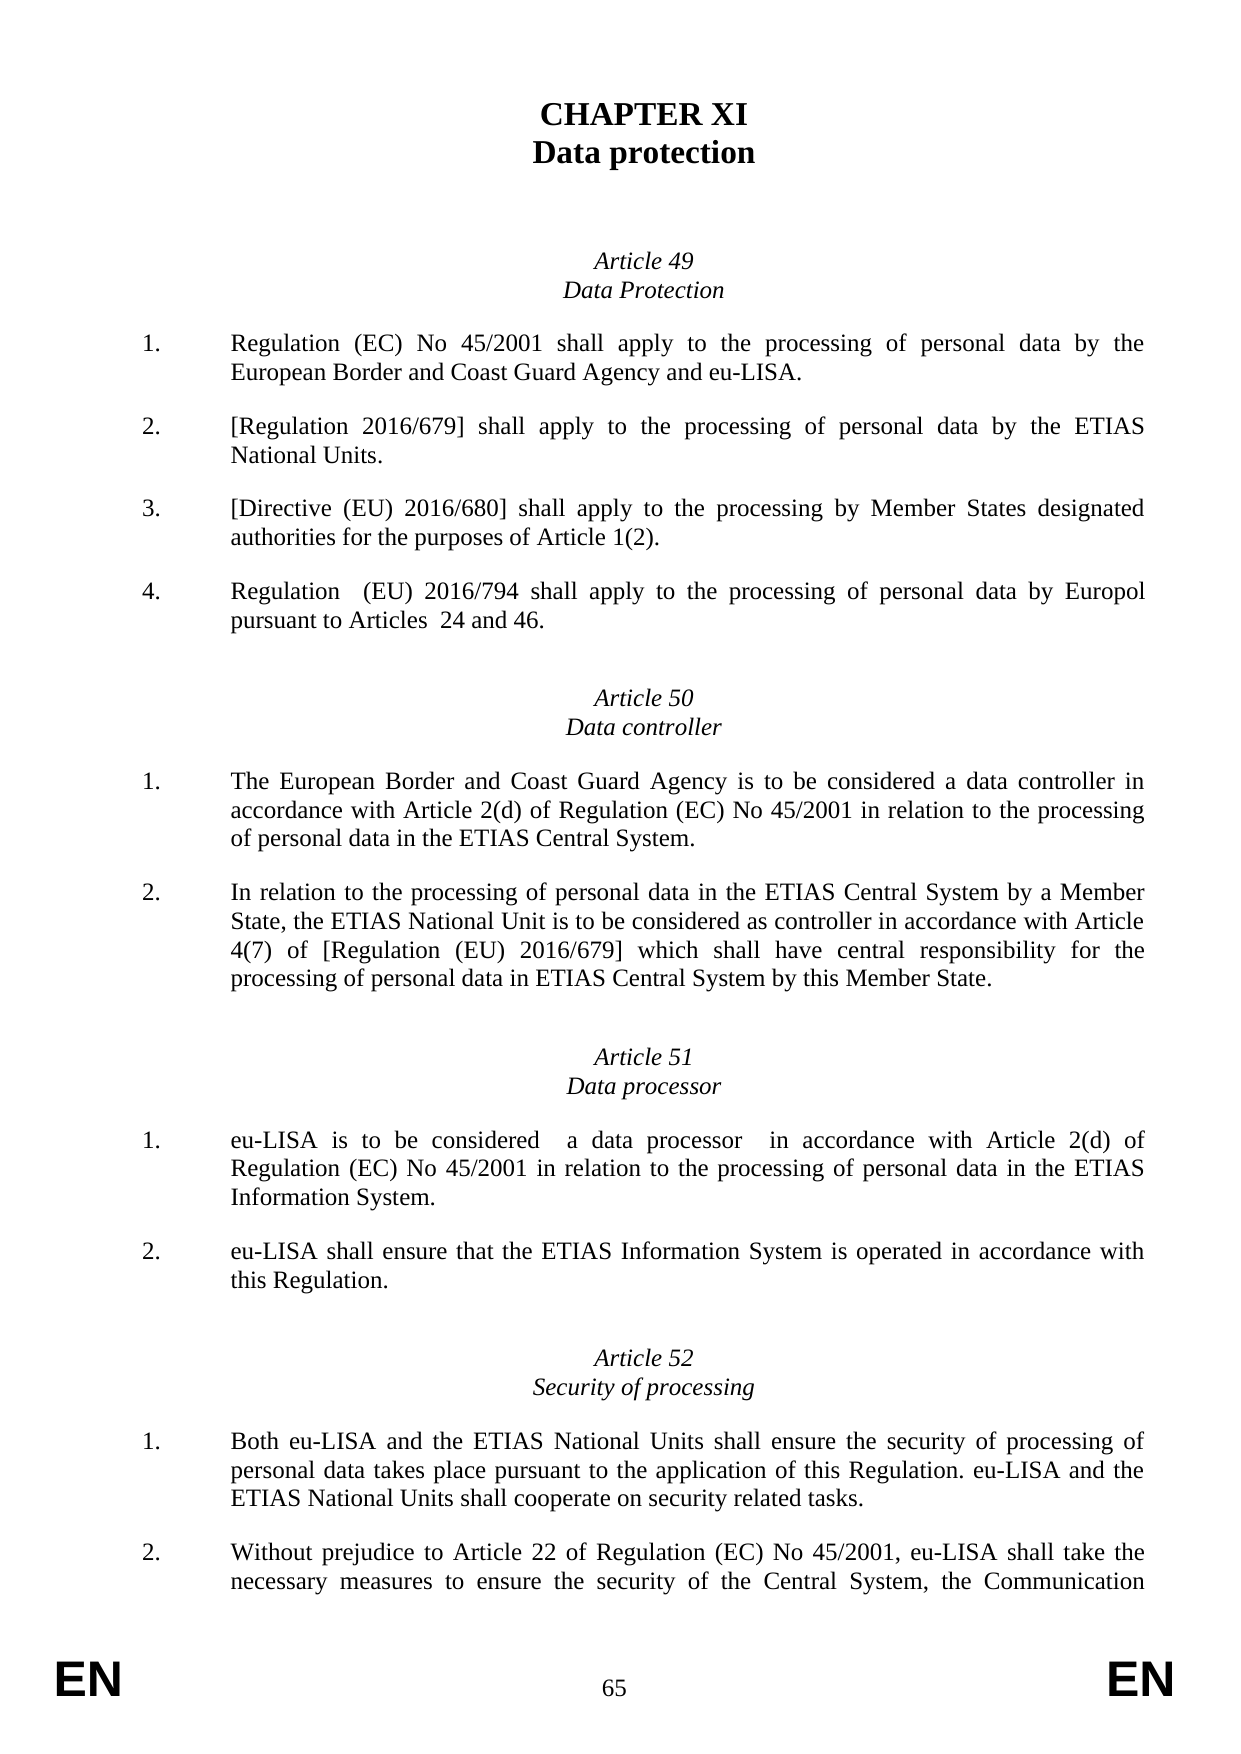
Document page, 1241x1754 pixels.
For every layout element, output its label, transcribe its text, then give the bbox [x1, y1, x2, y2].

text 1. eu-LISA is to be considered a data processor in accordance with Article 2(d) of Regulation (EC) No 45/2001 in relation to the processing of personal data in the ETIAS Information System. [142, 1125, 1146, 1211]
text 1. Regulation (EC) No 45/2001 shall apply to the processing of personal data by the European Border and Coast Guard Agency and eu-LISA. [142, 328, 1146, 386]
text 2. eu-LISA shall ensure that the ETIAS Information System is operated in accordance with this Regulation. [142, 1236, 1146, 1293]
text Article 51 Data processor [142, 1042, 1146, 1100]
text Article 50 Data controller [142, 683, 1146, 741]
text 3. [Directive (EU) 2016/680] shall apply to the processing by Member States designated authorities for the purposes of Article 1(2). [142, 493, 1146, 551]
text Article 52 Security of processing [142, 1343, 1146, 1401]
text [142, 1537, 1146, 1595]
text 1. The European Border and Coast Guard Agency is to be considered a data controller in accordance with Article 2(d) of Regulation (EC) No 45/2001 in relation to the processing of personal data in the ETIAS Central System. [142, 766, 1146, 852]
title CHAPTER XI Data protection [142, 94, 1146, 171]
text 2. In relation to the processing of personal data in the ETIAS Central System by a Member State, the ETIAS National Unit is to be considered as controller in accordance with Article 4(7) of [Regulation (EU) 2016/679] which shall have central responsibility for the processing of personal data in ETIAS Central System by this Member State. [142, 877, 1146, 992]
text 4. Regulation (EU) 2016/794 shall apply to the processing of personal data by Europol pursuant to Articles 24 and 46. [142, 576, 1146, 633]
text 2. [Regulation 2016/679] shall apply to the processing of personal data by the ETIAS National Units. [142, 411, 1146, 468]
text 1. Both eu-LISA and the ETIAS National Units shall ensure the security of processing of personal data takes place pursuant to the application of this Regulation. eu-LISA and the ETIAS National Units shall cooperate on security related tasks. [142, 1426, 1146, 1512]
text Article 49 Data Protection [142, 246, 1146, 303]
